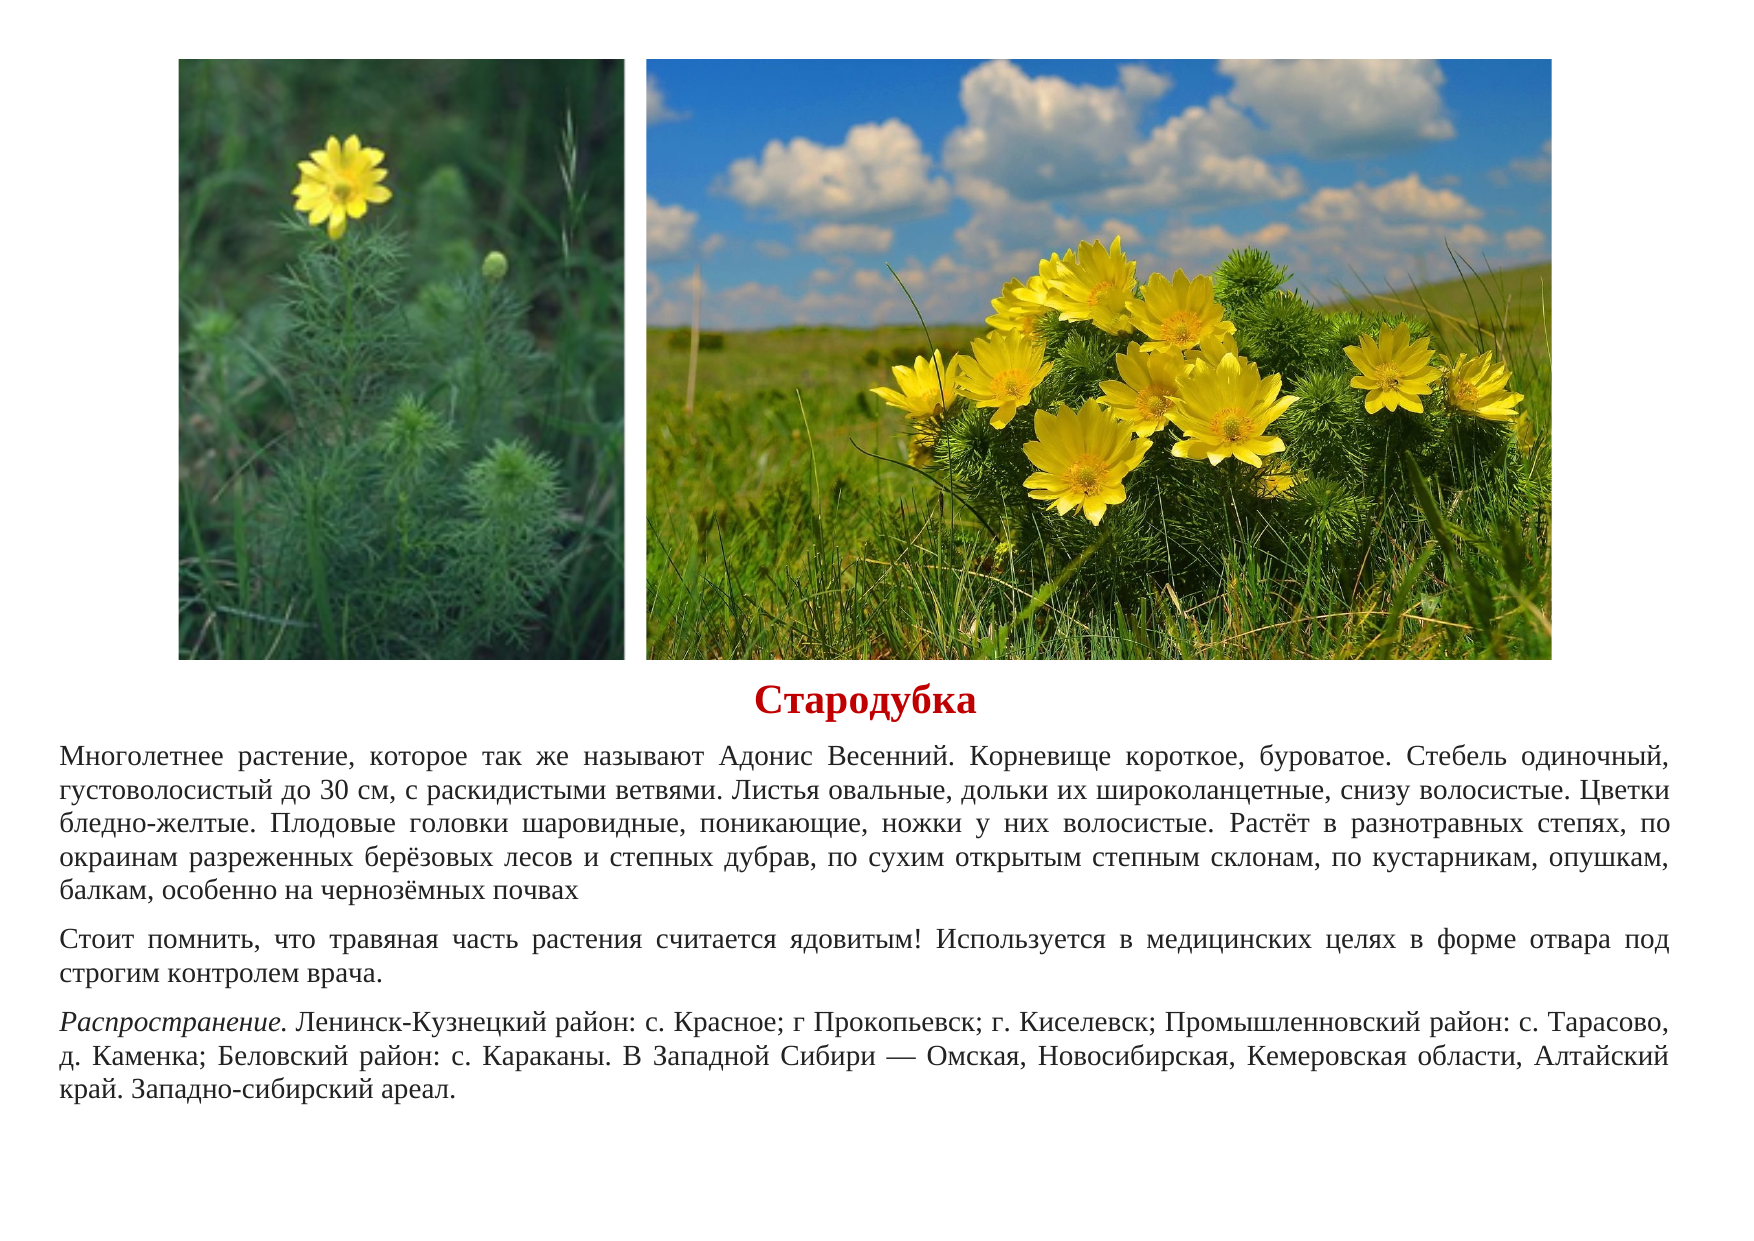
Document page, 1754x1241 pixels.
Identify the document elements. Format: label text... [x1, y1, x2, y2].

picture [178, 59, 628, 660]
picture [646, 59, 1552, 660]
text Стоит помнить, что травяная часть растения считается ядовитым! Используется в медицинских целях в форме отвара под строгим контролем врача. [59, 922, 1671, 989]
text Стародубка [59, 675, 1671, 723]
text Многолетнее растение, которое так же называют Адонис Весенний. Корневище короткое, буроватое. Стебель одиночный, густоволосистый до 30 см, с раскидистыми ветвями. Листья овальные, дольки их широколанцетные, снизу волосистые. Цветки бледно-желтые. Плодовые головки шаровидные, поникающие, ножки у них волосистые. Растёт в разнотравных степях, по окраинам разреженных берёзовых лесов и степных дубрав, по сухим открытым степным склонам, по кустарникам, опушкам, балкам, особенно на чернозёмных почвах [59, 738, 1671, 906]
text Распространение. Ленинск-Кузнецкий район: с. Красное; г Прокопьевск; г. Киселевск; Промышленновский район: с. Тарасово, д. Каменка; Беловский район: с. Караканы. В Западной Сибири — Омская, Новосибирская, Кемеровская области, Алтайский край. Западно-сибирский ареал. [59, 1004, 1671, 1105]
